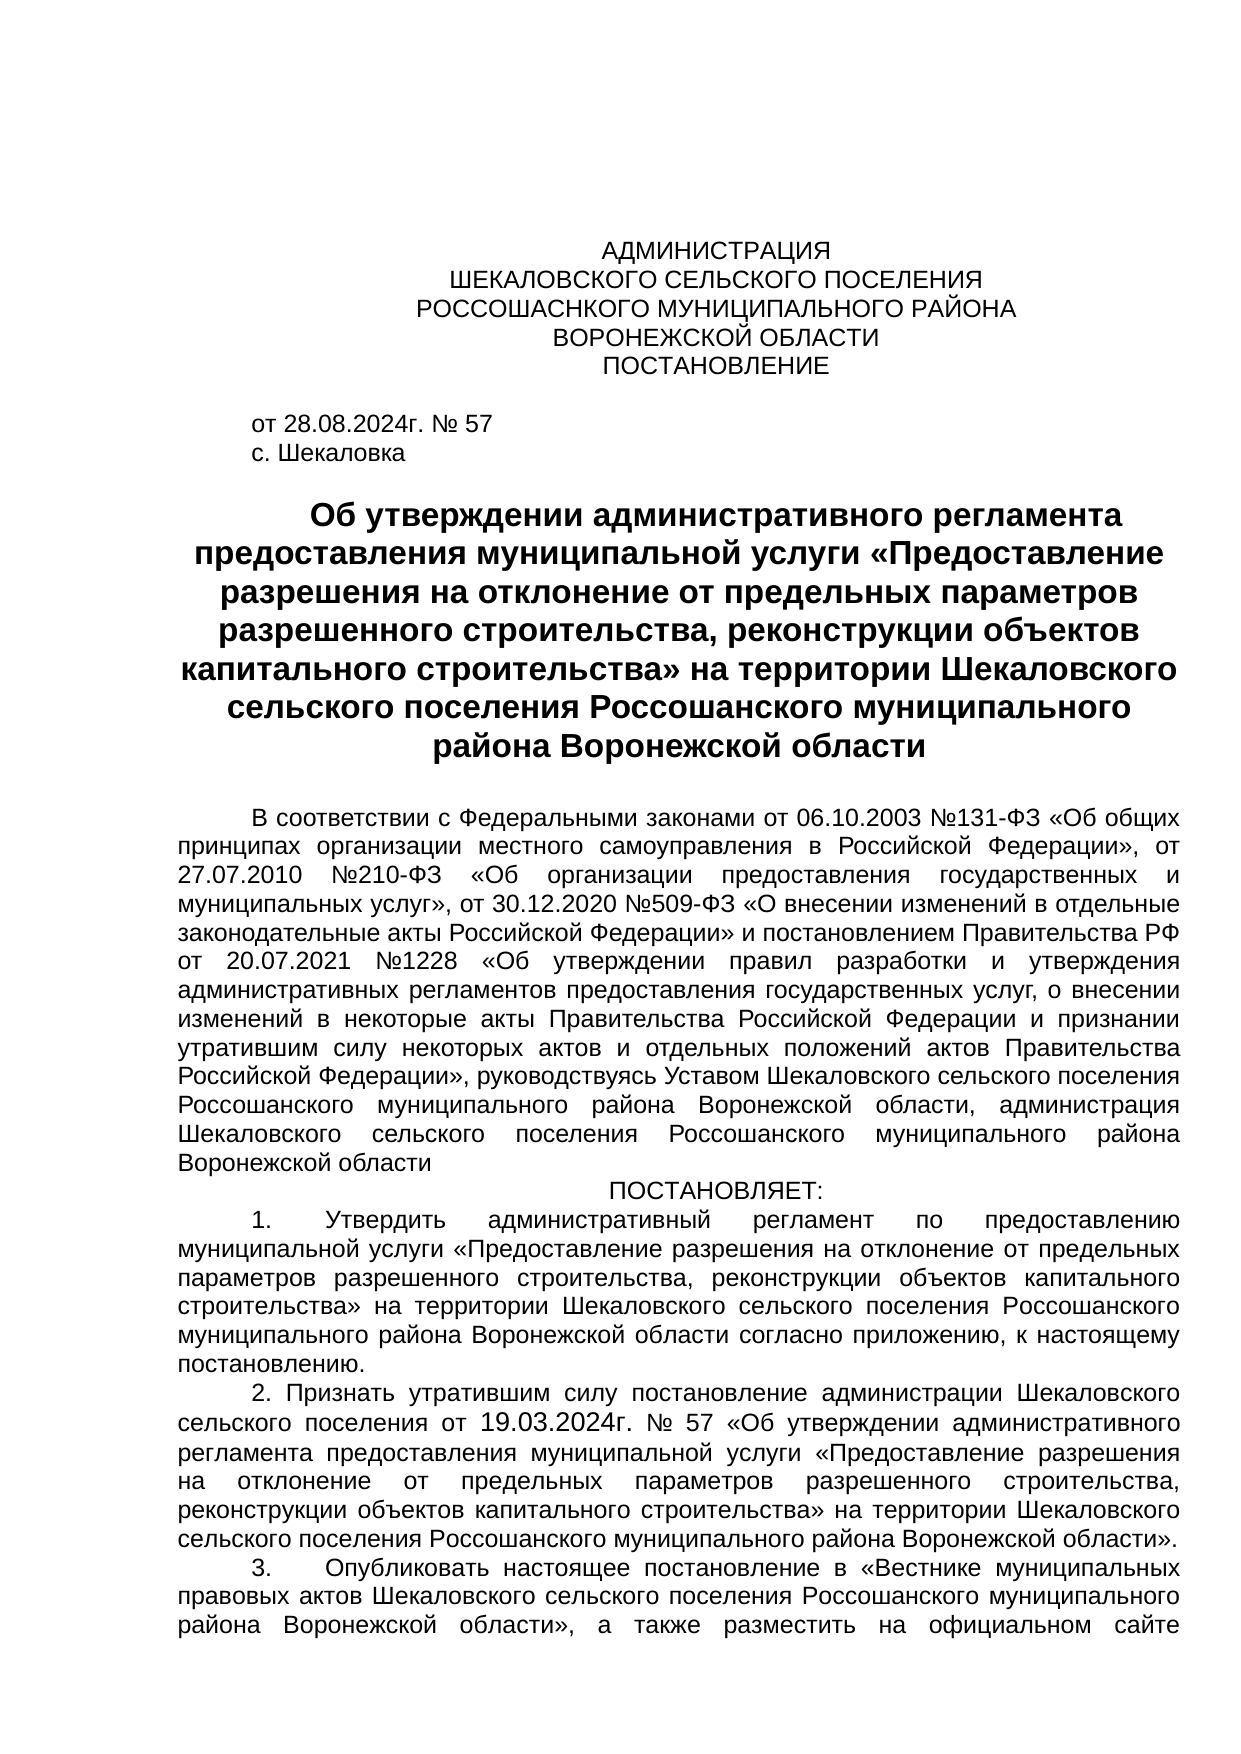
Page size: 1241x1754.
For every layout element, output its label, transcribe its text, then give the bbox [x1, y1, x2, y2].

text ПОСТАНОВЛЕНИЕ [177, 351, 1181, 380]
text с. Шекаловка [177, 437, 1181, 466]
text от 28.08.2024г. № 57 [177, 409, 1181, 437]
text РОССОШАСНКОГО МУНИЦИПАЛЬНОГО РАЙОНА [177, 294, 1181, 322]
text 1. Утвердить административный регламент по предоставлению муниципальной услуги «Предоставление разрешения на отклонение от предельных параметров разрешенного строительства, реконструкции объектов капитального строительства» на территории Шекаловского сельского поселения Россошанского муниципального района Воронежской области согласно приложению, к настоящему постановлению. [177, 1205, 1181, 1377]
text ВОРОНЕЖСКОЙ ОБЛАСТИ [177, 322, 1181, 351]
title В соответствии с Федеральными законами от 06.10.2003 №131-ФЗ «Об общих принципах организации местного самоуправления в Российской Федерации», от 27.07.2010 №210-ФЗ «Об организации предоставления государственных и муниципальных услуг», от 30.12.2020 №509-ФЗ «О внесении изменений в отдельные законодательные акты Российской Федерации» и постановлением Правительства РФ от 20.07.2021 №1228 «Об утверждении правил разработки и утверждения административных регламентов предоставления государственных услуг, о внесении изменений в некоторые акты Правительства Российской Федерации и признании утратившим силу некоторых актов и отдельных положений актов Правительства Российской Федерации», руководствуясь Уставом Шекаловского сельского поселения Россошанского муниципального района Воронежской области, администрация Шекаловского сельского поселения Россошанского муниципального района Воронежской области [177, 802, 1181, 1176]
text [177, 1552, 1181, 1639]
text ПОСТАНОВЛЯЕТ: [177, 1176, 1181, 1205]
text ШЕКАЛОВСКОГО СЕЛЬСКОГО ПОСЕЛЕНИЯ [177, 265, 1181, 294]
title Об утверждении административного регламента предоставления муниципальной услуги «Предоставление разрешения на отклонение от предельных параметров разрешенного строительства, реконструкции объектов капитального строительства» на территории Шекаловского сельского поселения Россошанского муниципального района Воронежской области [177, 495, 1181, 764]
text АДМИНИСТРАЦИЯ [177, 236, 1181, 265]
text 2. Признать утратившим силу постановление администрации Шекаловского сельского поселения от 19.03.2024г. № 57 «Об утверждении административного регламента предоставления муниципальной услуги «Предоставление разрешения на отклонение от предельных параметров разрешенного строительства, реконструкции объектов капитального строительства» на территории Шекаловского сельского поселения Россошанского муниципального района Воронежской области». [177, 1377, 1181, 1552]
